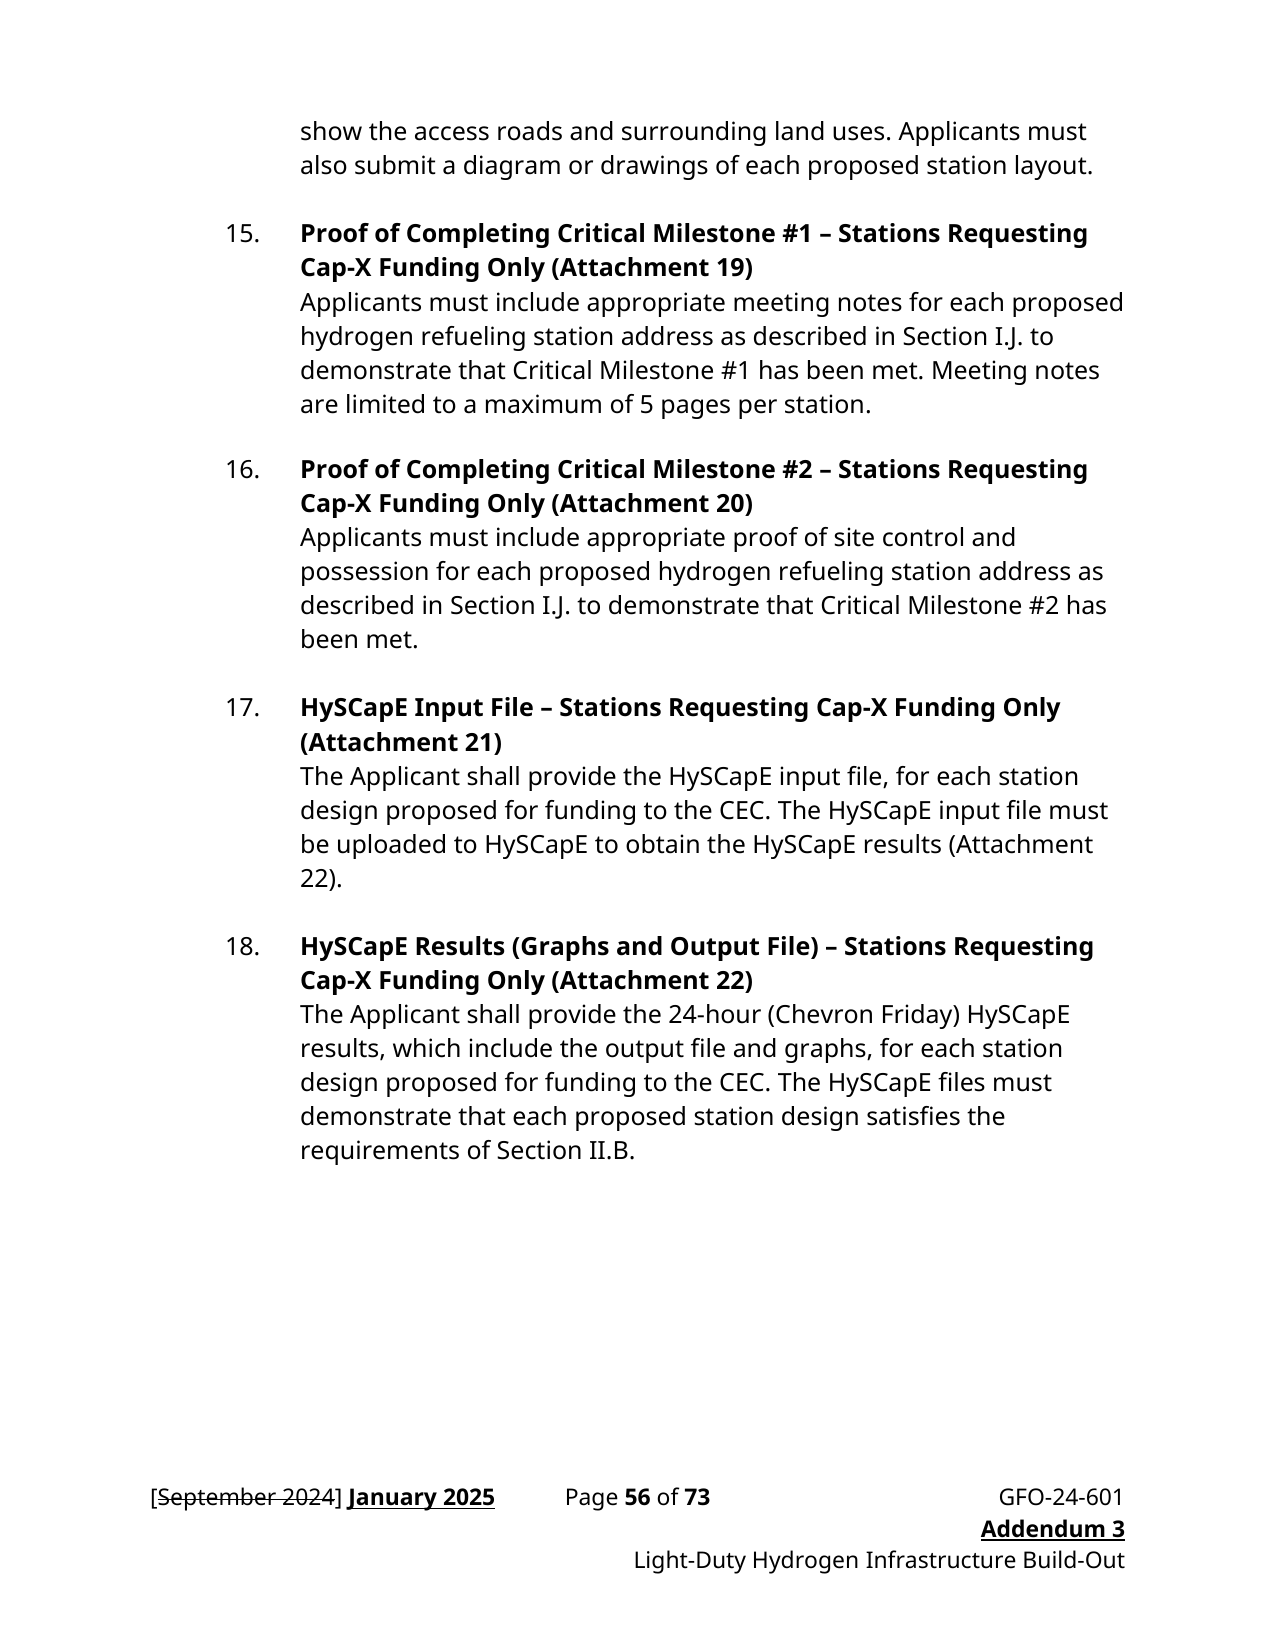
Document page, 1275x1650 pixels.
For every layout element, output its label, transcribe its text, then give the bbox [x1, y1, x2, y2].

text The Applicant shall provide the HySCapE input file, for each station design proposed for funding to the CEC. The HySCapE input file must be uploaded to HySCapE to obtain the HySCapE results (Attachment 22). [300, 758, 1125, 894]
list HySCapE Results (Graphs and Output File) – Stations Requesting Cap-X Funding Only (Attachment 22) [225, 928, 1125, 997]
text Applicants must include appropriate proof of site control and possession for each proposed hydrogen refueling station address as described in Section I.J. to demonstrate that Critical Milestone #2 has been met. [300, 520, 1125, 656]
list Proof of Completing Critical Milestone #1 – Stations Requesting Cap-X Funding Only (Attachment 19) [225, 216, 1125, 284]
list Proof of Completing Critical Milestone #2 – Stations Requesting Cap-X Funding Only (Attachment 20) [225, 452, 1125, 520]
text The Applicant shall provide the 24-hour (Chevron Friday) HySCapE results, which include the output file and graphs, for each station design proposed for funding to the CEC. The HySCapE files must demonstrate that each proposed station design satisfies the requirements of Section II.B. [300, 997, 1125, 1167]
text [300, 114, 1125, 182]
list HySCapE Input File – Stations Requesting Cap-X Funding Only (Attachment 21) [225, 690, 1125, 758]
text Applicants must include appropriate meeting notes for each proposed hydrogen refueling station address as described in Section I.J. to demonstrate that Critical Milestone #1 has been met. Meeting notes are limited to a maximum of 5 pages per station. [300, 284, 1125, 420]
